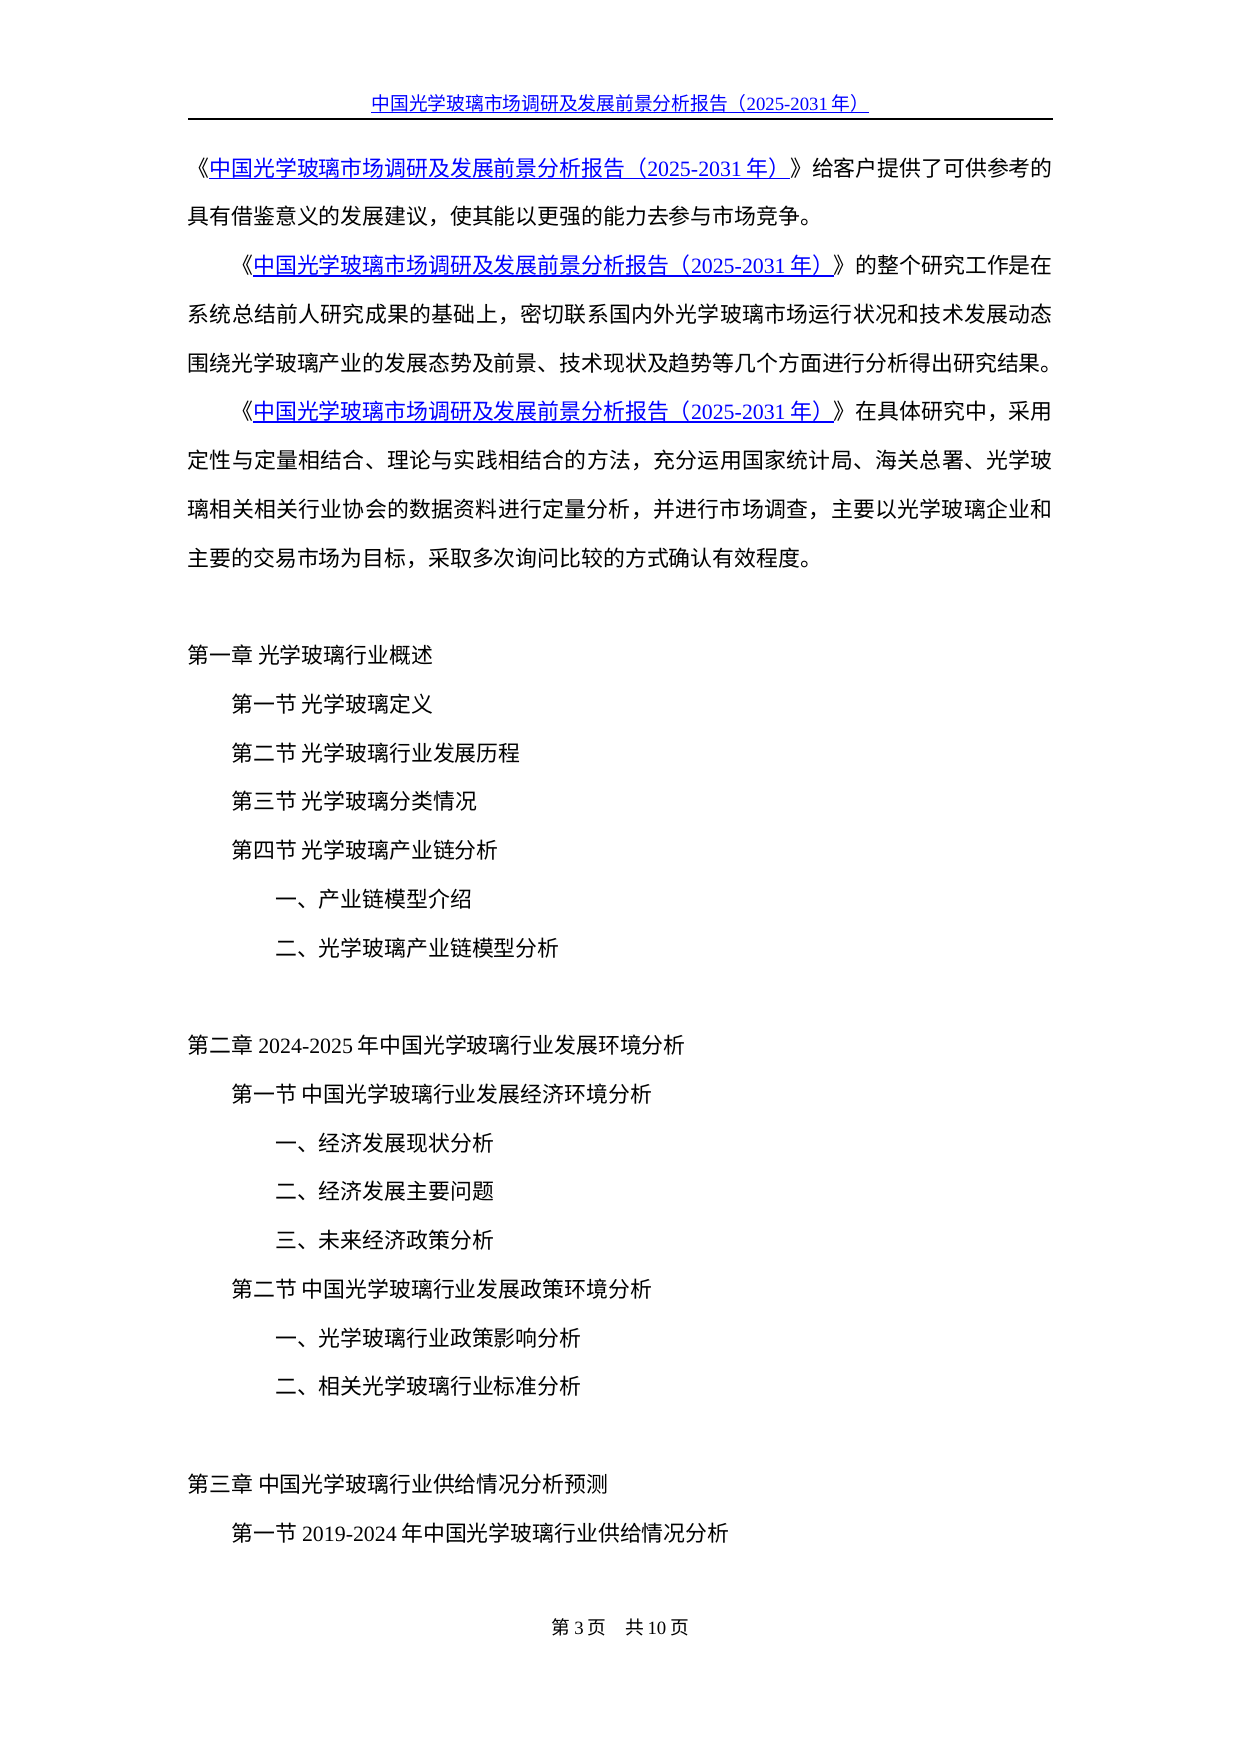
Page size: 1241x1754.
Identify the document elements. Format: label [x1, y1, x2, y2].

text [187, 150, 1053, 1548]
